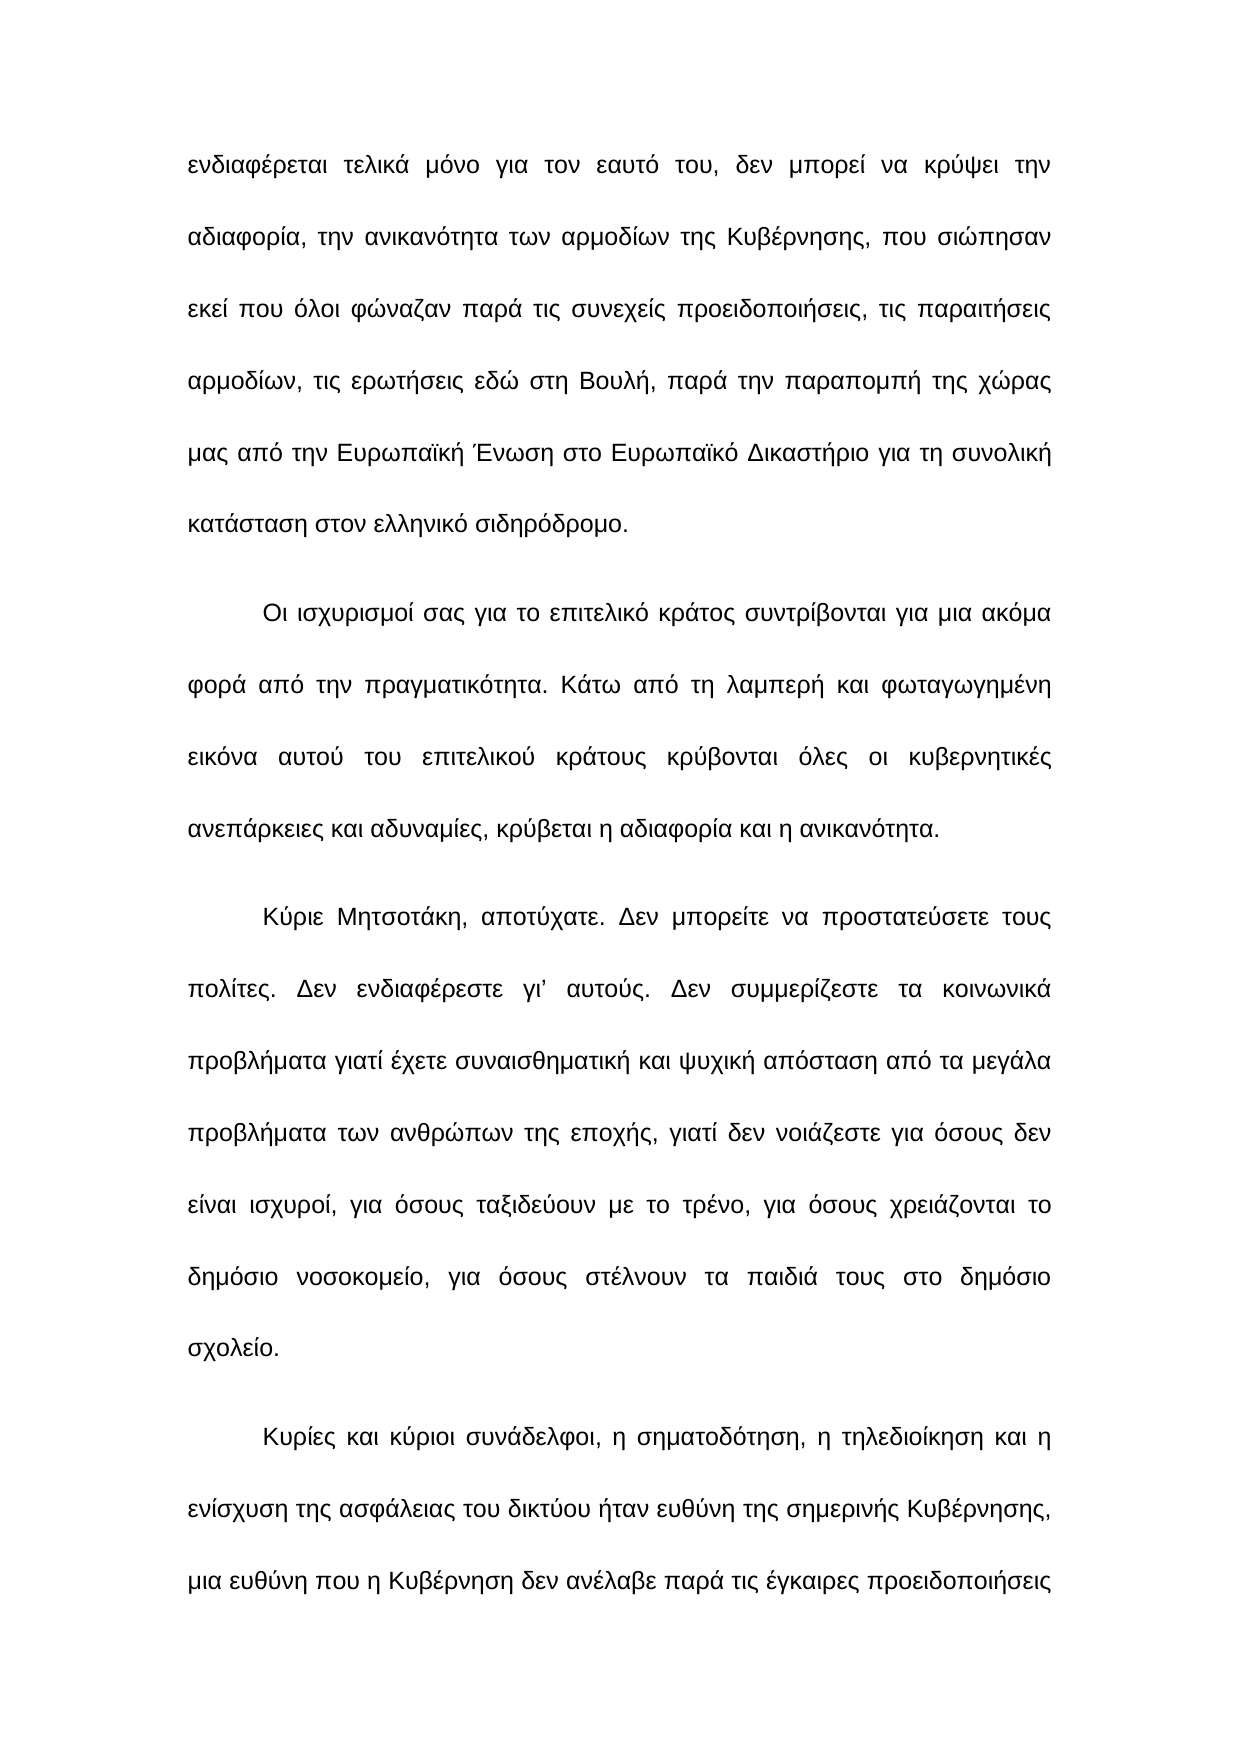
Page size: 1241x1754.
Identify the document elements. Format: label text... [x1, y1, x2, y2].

text Οι ισχυρισμοί σας για το επιτελικό κράτος συντρίβονται για μια ακόμα φορά από την πραγματικότητα. Κάτω από τη λαμπερή και φωταγωγημένη εικόνα αυτού του επιτελικού κράτους κρύβονται όλες οι κυβερνητικές ανεπάρκειες και αδυναμίες, κρύβεται η αδιαφορία και η ανικανότητα. [187, 598, 1053, 842]
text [187, 1422, 1053, 1594]
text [187, 150, 1053, 538]
text Κύριε Μητσοτάκη, αποτύχατε. Δεν μπορείτε να προστατεύσετε τους πολίτες. Δεν ενδιαφέρεστε γι’ αυτούς. Δεν συμμερίζεστε τα κοινωνικά προβλήματα γιατί έχετε συναισθηματική και ψυχική απόσταση από τα μεγάλα προβλήματα των ανθρώπων της εποχής, γιατί δεν νοιάζεστε για όσους δεν είναι ισχυροί, για όσους ταξιδεύουν με το τρένο, για όσους χρειάζονται το δημόσιο νοσοκομείο, για όσους στέλνουν τα παιδιά τους στο δημόσιο σχολείο. [187, 902, 1053, 1362]
